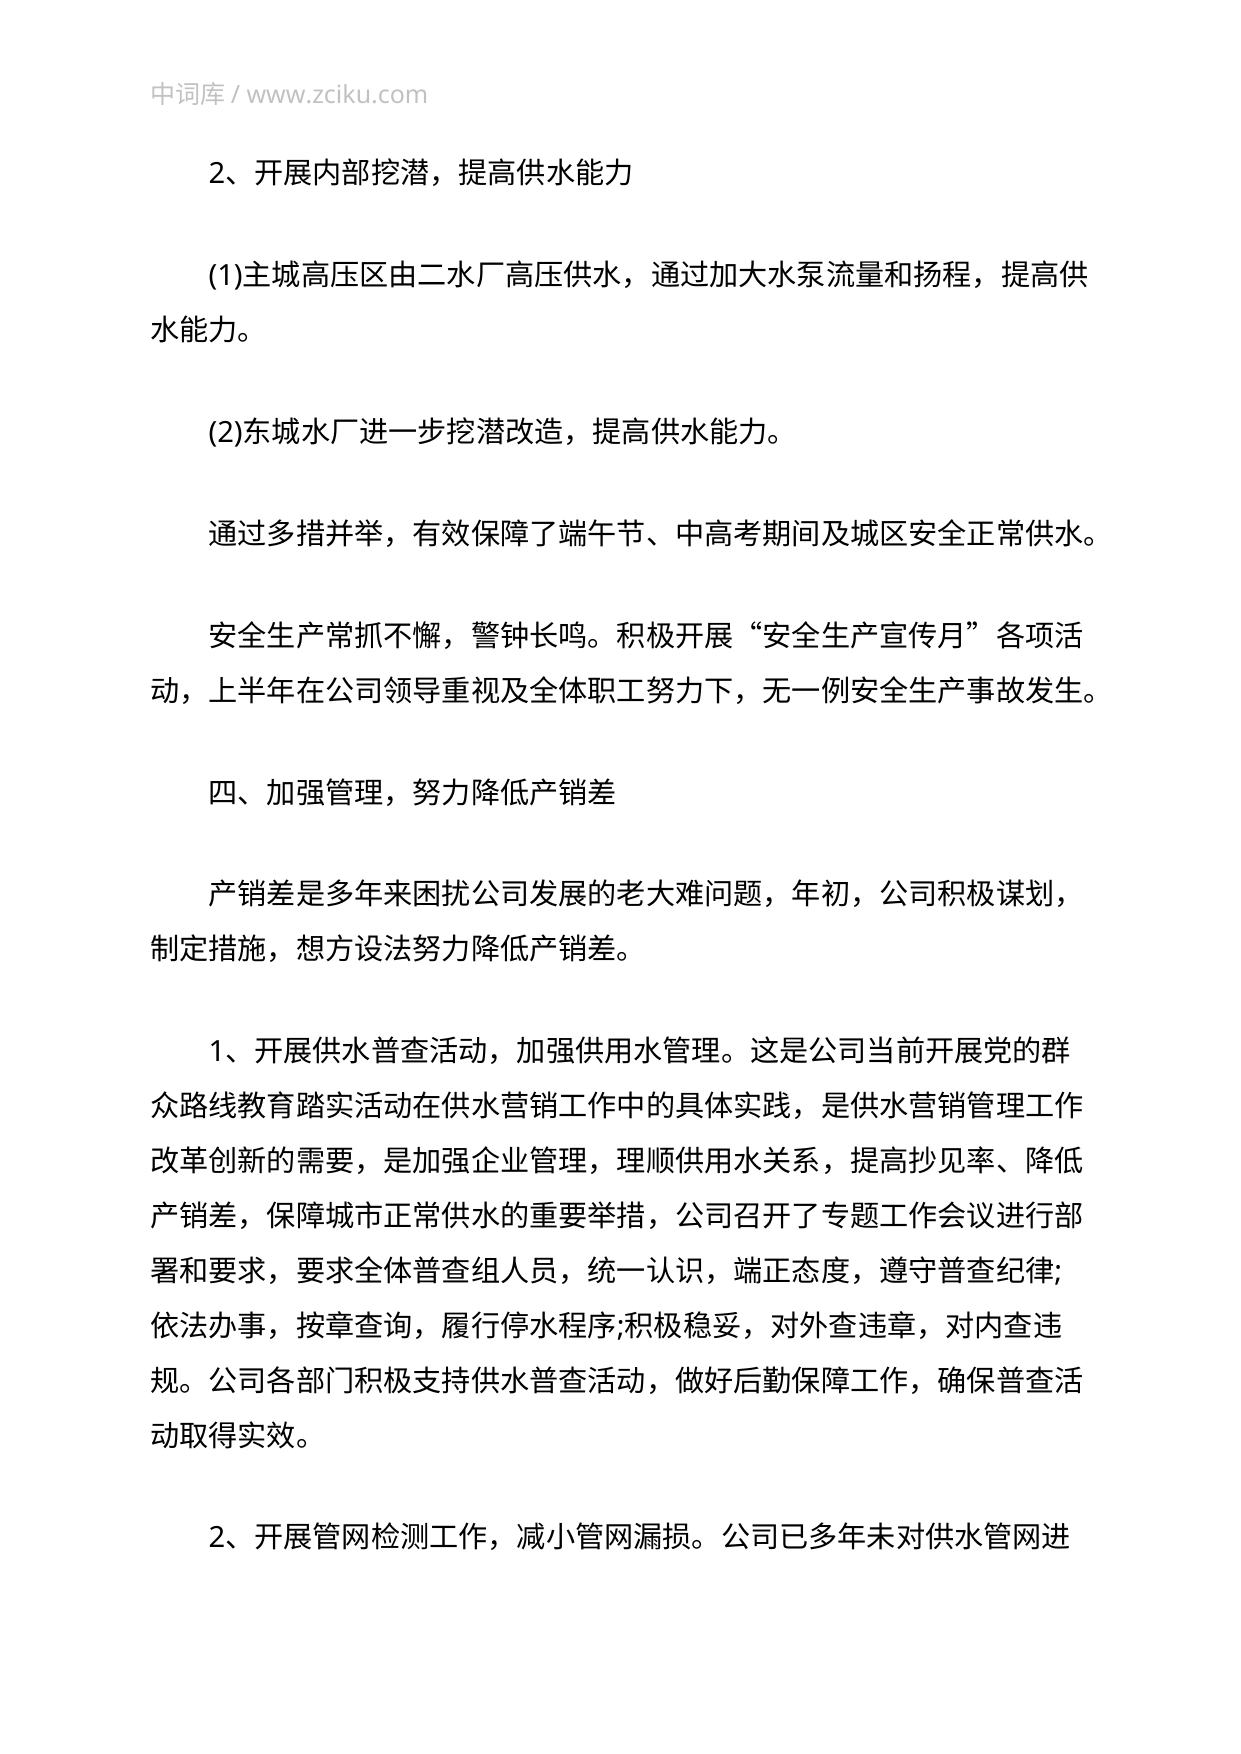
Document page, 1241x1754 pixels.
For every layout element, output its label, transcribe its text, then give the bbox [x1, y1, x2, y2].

text 产销差是多年来困扰公司发展的老大难问题，年初，公司积极谋划，制定措施，想方设法努力降低产销差。 [150, 871, 1090, 968]
text 1、开展供水普查活动，加强供用水管理。这是公司当前开展党的群众路线教育踏实活动在供水营销工作中的具体实践，是供水营销管理工作改革创新的需要，是加强企业管理，理顺供用水关系，提高抄见率、降低产销差，保障城市正常供水的重要举措，公司召开了专题工作会议进行部署和要求，要求全体普查组人员，统一认识，端正态度，遵守普查纪律;依法办事，按章查询，履行停水程序;积极稳妥，对外查违章，对内查违规。公司各部门积极支持供水普查活动，做好后勤保障工作，确保普查活动取得实效。 [150, 1028, 1090, 1454]
text 2、开展内部挖潜，提高供水能力 [150, 150, 1090, 192]
text 通过多措并举，有效保障了端午节、中高考期间及城区安全正常供水。 [150, 511, 1090, 553]
text 安全生产常抓不懈，警钟长鸣。积极开展“安全生产宣传月”各项活动，上半年在公司领导重视及全体职工努力下，无一例安全生产事故发生。 [150, 612, 1090, 710]
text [150, 1514, 1090, 1556]
text 四、加强管理，努力降低产销差 [150, 769, 1090, 811]
text (1)主城高压区由二水厂高压供水，通过加大水泵流量和扬程，提高供水能力。 [150, 252, 1090, 349]
text (2)东城水厂进一步挖潜改造，提高供水能力。 [150, 409, 1090, 451]
